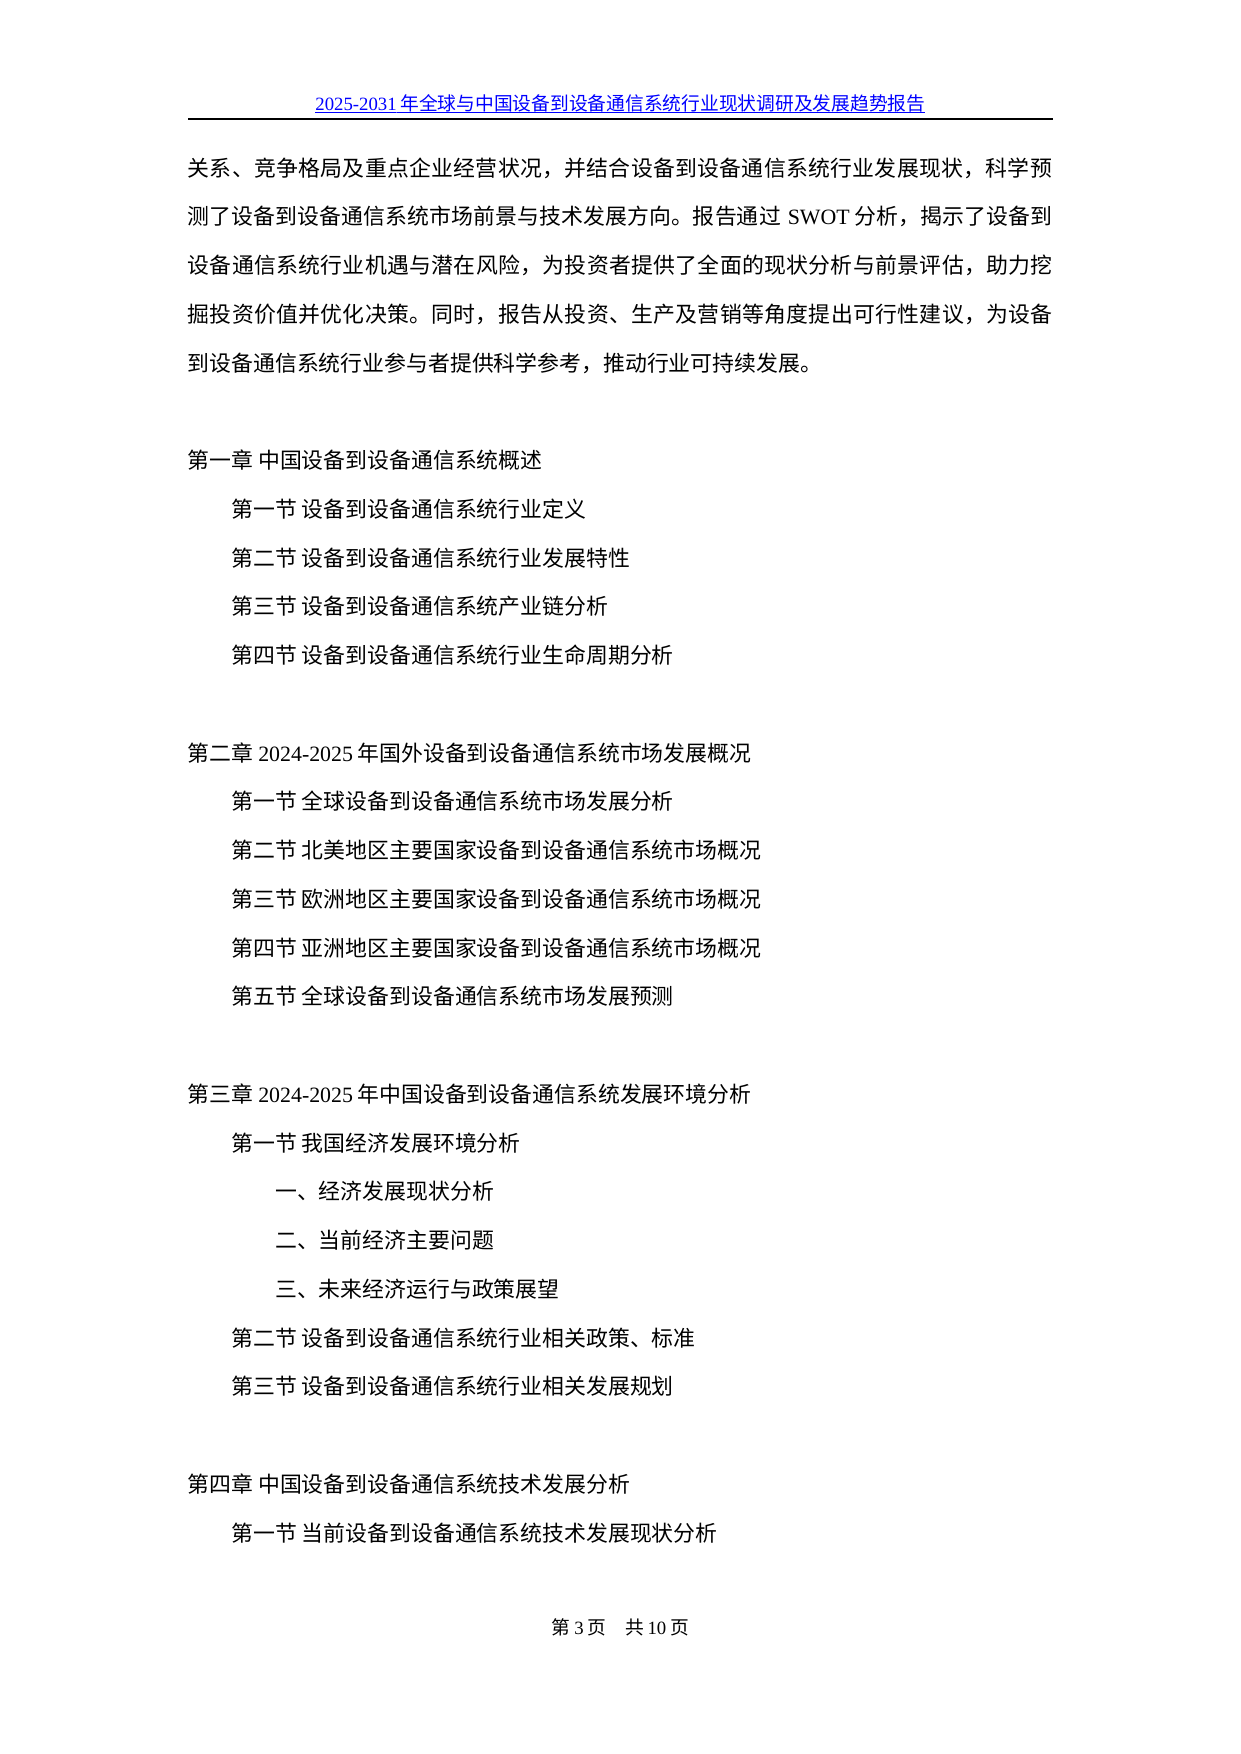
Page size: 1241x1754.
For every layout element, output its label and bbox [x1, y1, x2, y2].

text [187, 150, 1053, 1548]
